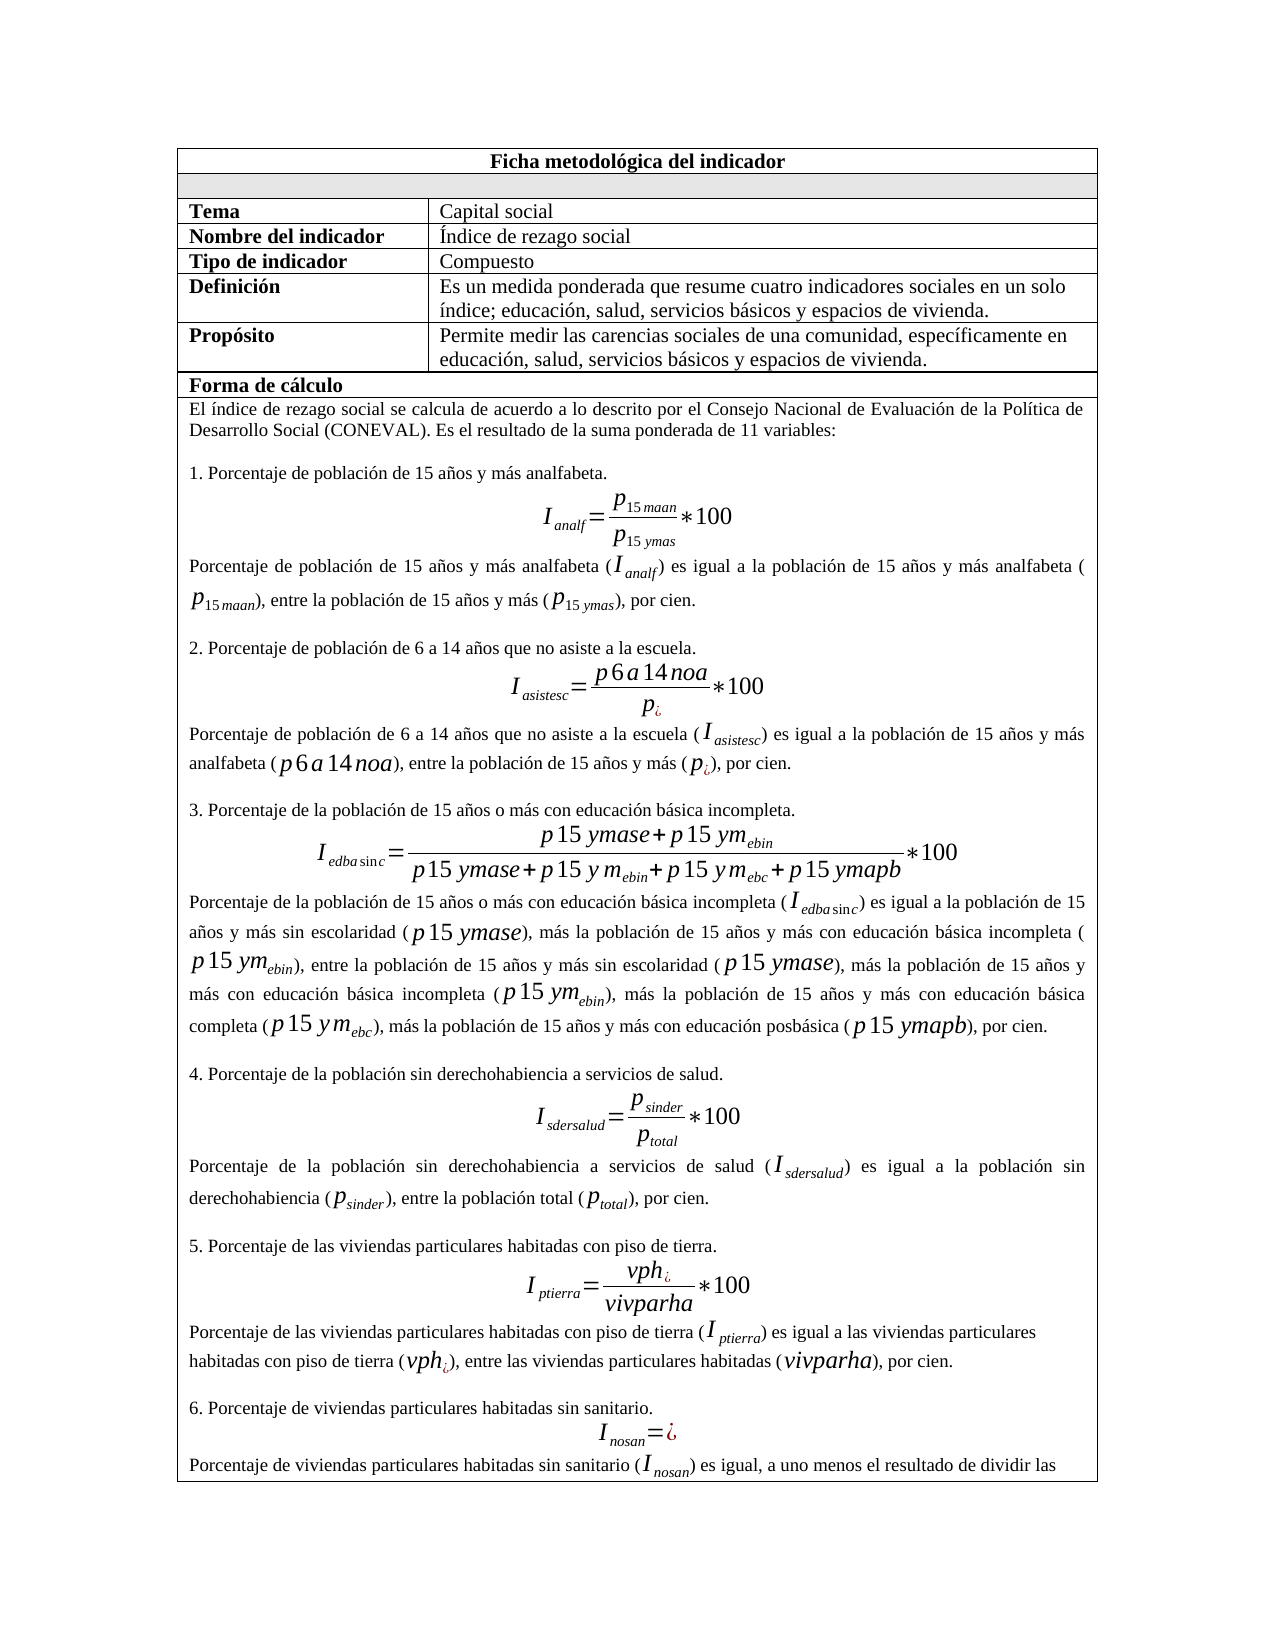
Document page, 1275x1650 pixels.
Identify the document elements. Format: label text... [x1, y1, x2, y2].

table_cell Índice de rezago social [429, 224, 1097, 248]
table_cell Nombre del indicador [178, 224, 428, 248]
table_cell Forma de cálculo [178, 373, 1097, 397]
table_cell Definición [178, 274, 428, 322]
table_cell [178, 398, 1097, 1481]
table_cell [178, 174, 1097, 198]
table_cell Propósito [178, 323, 428, 371]
table_header Ficha metodológica del indicador [178, 149, 1097, 173]
table_cell Tema [178, 199, 428, 223]
table_cell Capital social [429, 199, 1097, 223]
table_cell Compuesto [429, 249, 1097, 273]
table_cell Permite medir las carencias sociales de una comunidad, específicamente en educación, salud, servicios básicos y espacios de vivienda. [429, 323, 1097, 371]
table_cell Es un medida ponderada que resume cuatro indicadores sociales en un solo índice; educación, salud, servicios básicos y espacios de vivienda. [429, 274, 1097, 322]
table_cell Tipo de indicador [178, 249, 428, 273]
